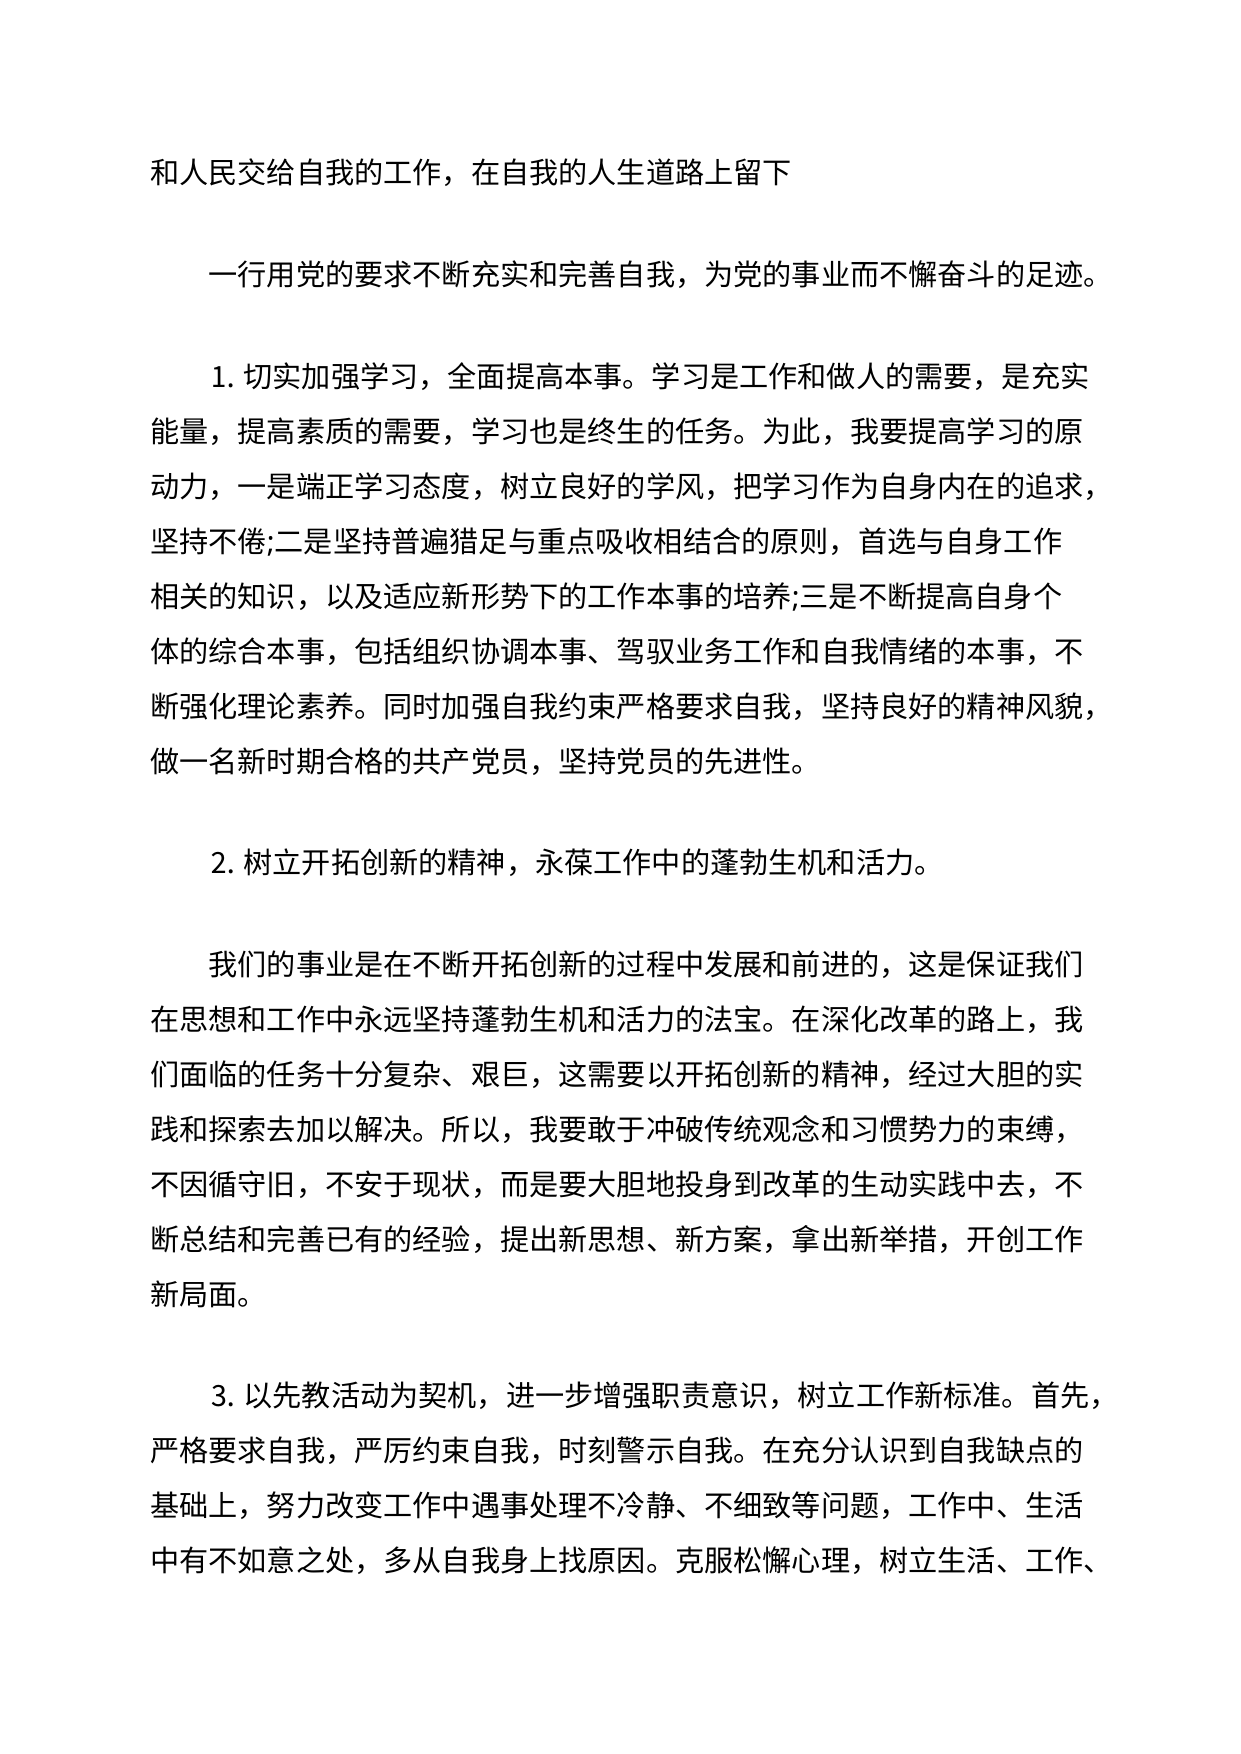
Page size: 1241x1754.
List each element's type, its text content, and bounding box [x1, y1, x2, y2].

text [150, 150, 1090, 192]
text ⒉树立开拓创新的精神，永葆工作中的蓬勃生机和活力。 [150, 840, 1090, 882]
text 我们的事业是在不断开拓创新的过程中发展和前进的，这是保证我们在思想和工作中永远坚持蓬勃生机和活力的法宝。在深化改革的路上，我们面临的任务十分复杂、艰巨，这需要以开拓创新的精神，经过大胆的实践和探索去加以解决。所以，我要敢于冲破传统观念和习惯势力的束缚，不因循守旧，不安于现状，而是要大胆地投身到改革的生动实践中去，不断总结和完善已有的经验，提出新思想、新方案，拿出新举措，开创工作新局面。 [150, 942, 1090, 1313]
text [150, 1373, 1090, 1580]
text 一行用党的要求不断充实和完善自我，为党的事业而不懈奋斗的足迹。 [150, 252, 1090, 294]
text ⒈切实加强学习，全面提高本事。学习是工作和做人的需要，是充实能量，提高素质的需要，学习也是终生的任务。为此，我要提高学习的原动力，一是端正学习态度，树立良好的学风，把学习作为自身内在的追求，坚持不倦;二是坚持普遍猎足与重点吸收相结合的原则，首选与自身工作相关的知识，以及适应新形势下的工作本事的培养;三是不断提高自身个体的综合本事，包括组织协调本事、驾驭业务工作和自我情绪的本事，不断强化理论素养。同时加强自我约束严格要求自我，坚持良好的精神风貌，做一名新时期合格的共产党员，坚持党员的先进性。 [150, 353, 1090, 780]
